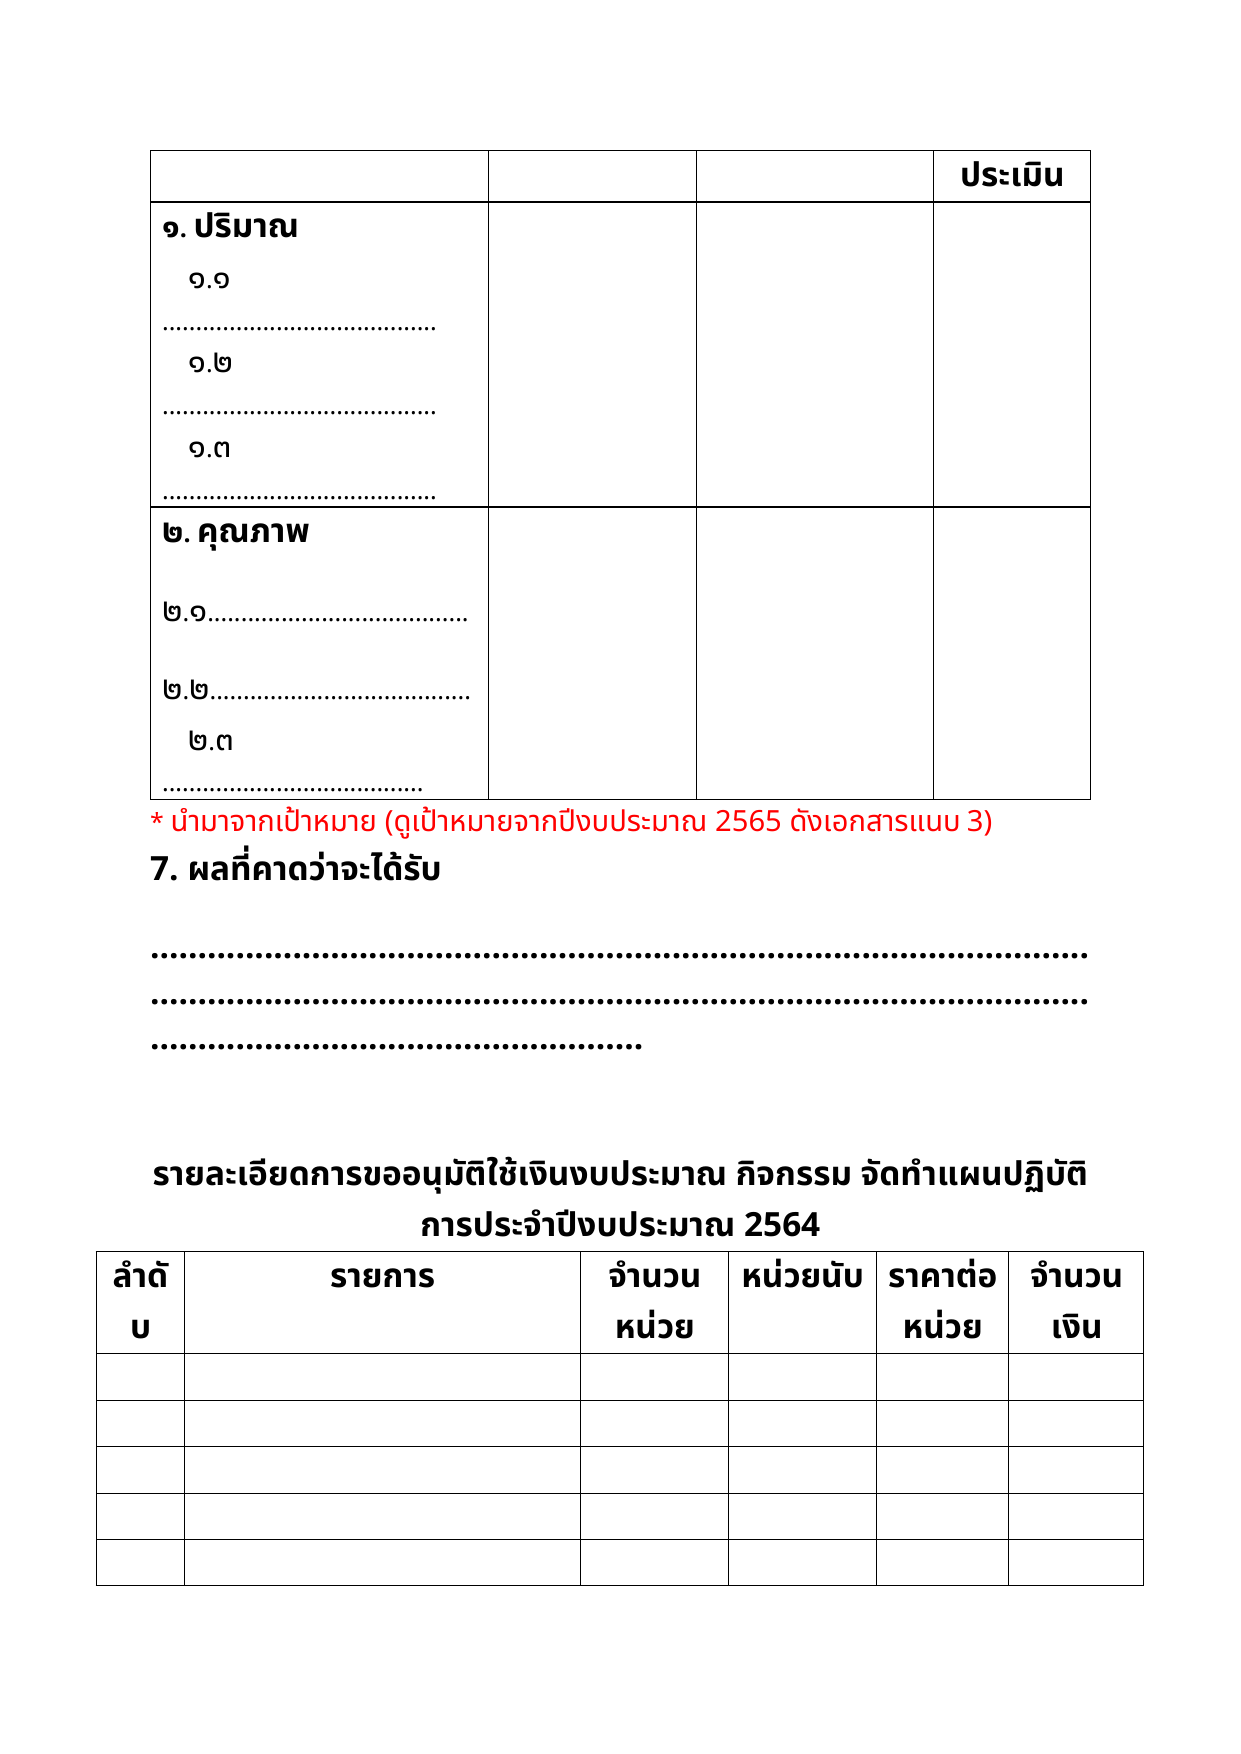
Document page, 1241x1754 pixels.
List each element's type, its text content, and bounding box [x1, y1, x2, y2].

table_cell [97, 1494, 184, 1539]
text .......................................................................................................................................................................................................................................................... [150, 895, 1090, 1059]
table_cell [185, 1494, 580, 1539]
table_cell [97, 1447, 184, 1492]
table_cell [729, 1401, 876, 1446]
table_header หน่วยนับ [729, 1252, 876, 1353]
table_cell [581, 1354, 728, 1399]
table_cell [489, 203, 696, 506]
table_cell [581, 1494, 728, 1539]
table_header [489, 151, 696, 201]
table_cell [97, 1401, 184, 1446]
table_cell [697, 203, 933, 506]
table_cell [581, 1401, 728, 1446]
table_cell [185, 1540, 580, 1585]
table_cell [729, 1494, 876, 1539]
table_cell ๑. ปริมาณ ๑.๑ ......................................... ๑.๒ ......................................... ๑.๓ ......................................... [151, 203, 488, 506]
table_cell [581, 1447, 728, 1492]
text * นำมาจากเป้าหมาย (ดูเป้าหมายจากปีงบประมาณ 2565 ดังเอกสารแนบ3) [150, 800, 1090, 844]
table_cell [934, 508, 1090, 799]
table_cell [97, 1540, 184, 1585]
table_cell [1009, 1401, 1143, 1446]
table_cell [729, 1540, 876, 1585]
table_header จำนวนเงิน [1009, 1252, 1143, 1353]
table_header ลำดับ [97, 1252, 184, 1353]
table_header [934, 151, 1090, 201]
table_header จำนวนหน่วย [581, 1252, 728, 1353]
table_header รายการ [185, 1252, 580, 1353]
text รายละเอียดการขออนุมัติใช้เงินงบประมาณ กิจกรรม จัดทำแผนปฏิบัติการประจำปีงบประมาณ 2564 [150, 1150, 1090, 1251]
table_cell [877, 1494, 1008, 1539]
table_cell [729, 1354, 876, 1399]
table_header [151, 151, 488, 201]
table_cell [581, 1540, 728, 1585]
table_cell [489, 508, 696, 799]
table_cell [1009, 1354, 1143, 1399]
table_cell [1009, 1447, 1143, 1492]
table_cell [934, 203, 1090, 506]
table_cell [729, 1447, 876, 1492]
table_cell [877, 1401, 1008, 1446]
table_cell [877, 1540, 1008, 1585]
table_cell [877, 1447, 1008, 1492]
table_header ราคาต่อหน่วย [877, 1252, 1008, 1353]
table_cell [185, 1447, 580, 1492]
table_cell [185, 1401, 580, 1446]
text 7. ผลที่คาดว่าจะได้รับ [150, 844, 1090, 895]
table_cell ๒. คุณภาพ ๒.๑....................................... ๒.๒....................................... ๒.๓ ....................................... [151, 508, 488, 799]
table_cell [185, 1354, 580, 1399]
table_cell [697, 508, 933, 799]
table_cell [877, 1354, 1008, 1399]
table_cell [1009, 1540, 1143, 1585]
table_cell [1009, 1494, 1143, 1539]
table_cell [97, 1354, 184, 1399]
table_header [697, 151, 933, 201]
